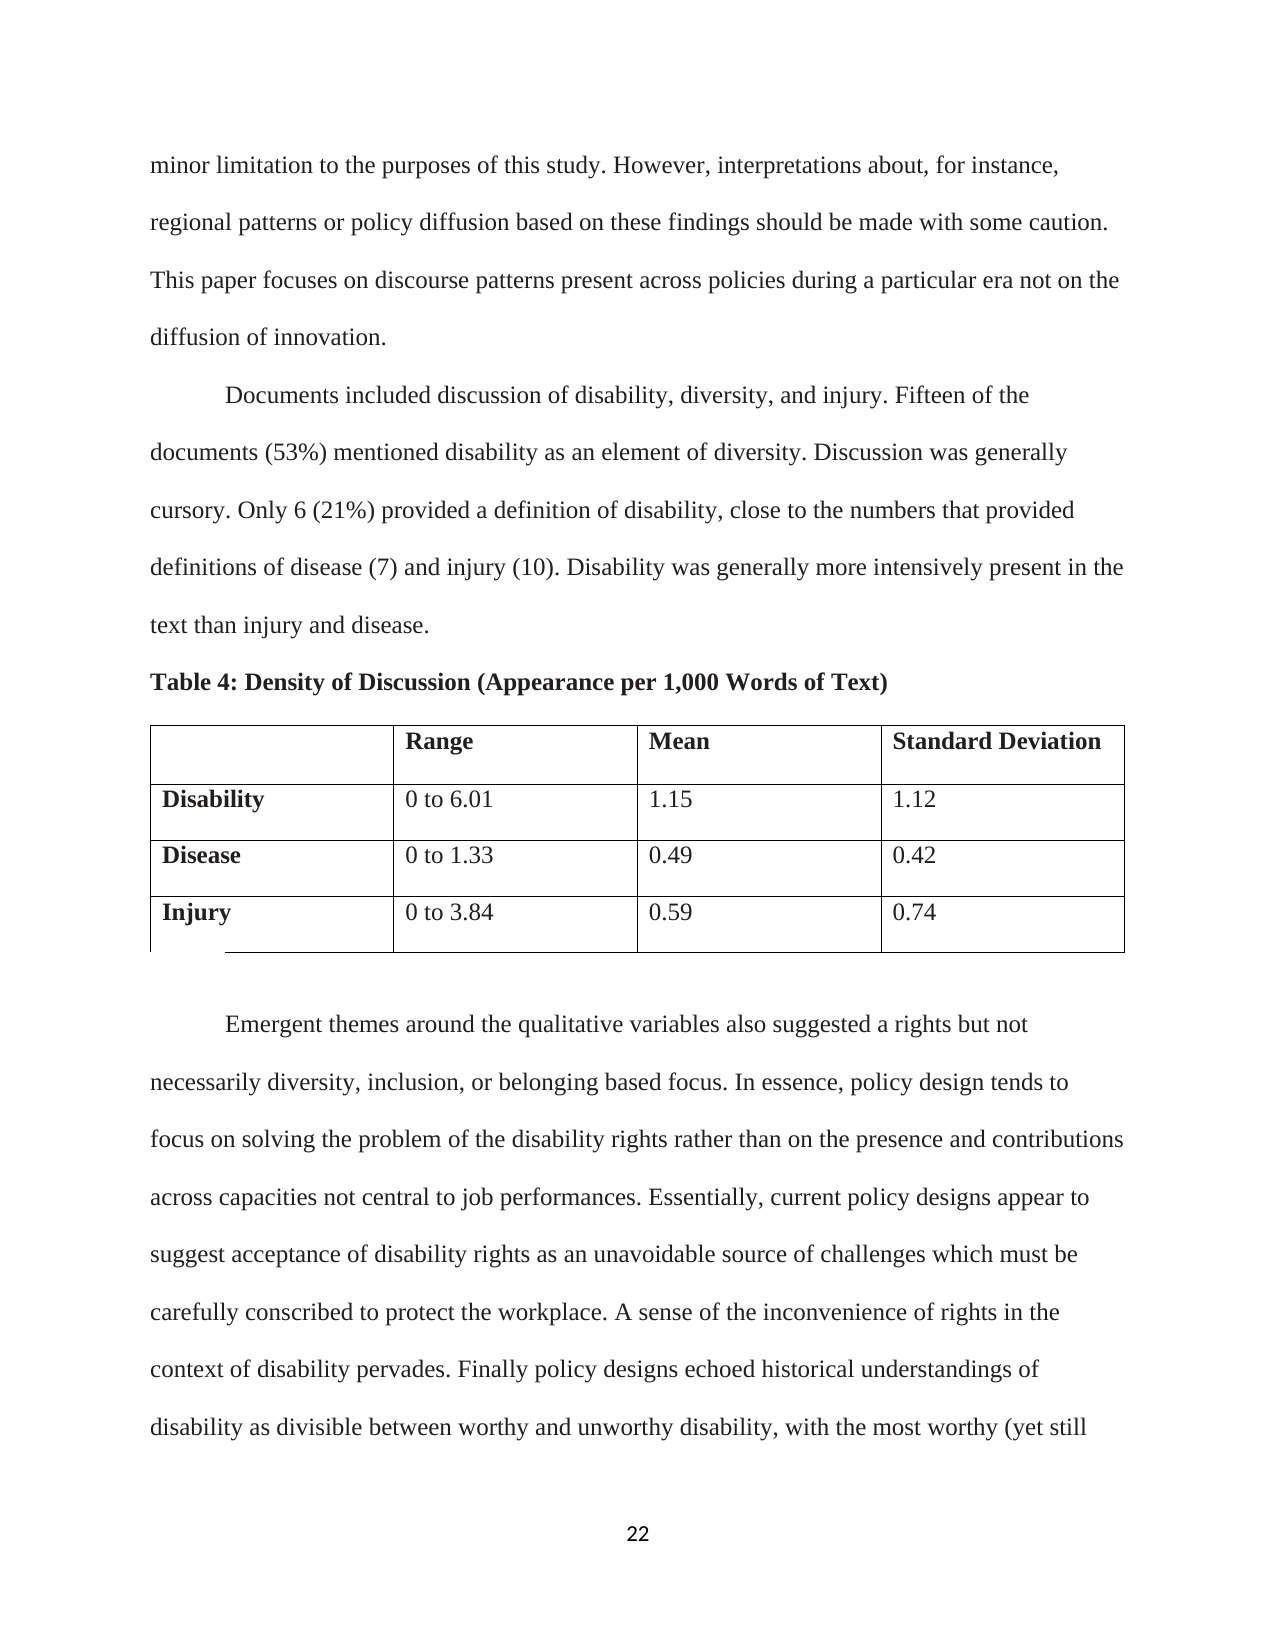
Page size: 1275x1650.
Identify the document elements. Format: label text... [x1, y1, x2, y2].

table_header Standard Deviation [882, 726, 1124, 783]
table_header Range [394, 726, 637, 783]
table_cell Injury [151, 897, 393, 952]
table_cell 1.12 [882, 785, 1124, 839]
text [150, 1009, 1125, 1441]
table_cell 0 to 1.33 [394, 841, 637, 896]
text Table 4: Density of Discussion (Appearance per 1,000 Words of Text) [150, 667, 1125, 696]
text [150, 150, 1125, 351]
table_cell 1.15 [638, 785, 881, 839]
table_cell 0.59 [638, 897, 881, 952]
table_cell Disease [151, 841, 393, 896]
table_cell 0 to 6.01 [394, 785, 637, 839]
table_header Mean [638, 726, 881, 783]
text Documents included discussion of disability, diversity, and injury. Fifteen of the documents (53%) mentioned disability as an element of diversity. Discussion was generally cursory. Only 6 (21%) provided a definition of disability, close to the numbers that provided definitions of disease (7) and injury (10). Disability was generally more intensively present in the text than injury and disease. [150, 380, 1125, 639]
table_cell Disability [151, 785, 393, 839]
table_cell 0.49 [638, 841, 881, 896]
table_cell 0 to 3.84 [394, 897, 637, 952]
table_cell 0.74 [882, 897, 1124, 952]
table_header [151, 726, 393, 783]
table_cell 0.42 [882, 841, 1124, 896]
